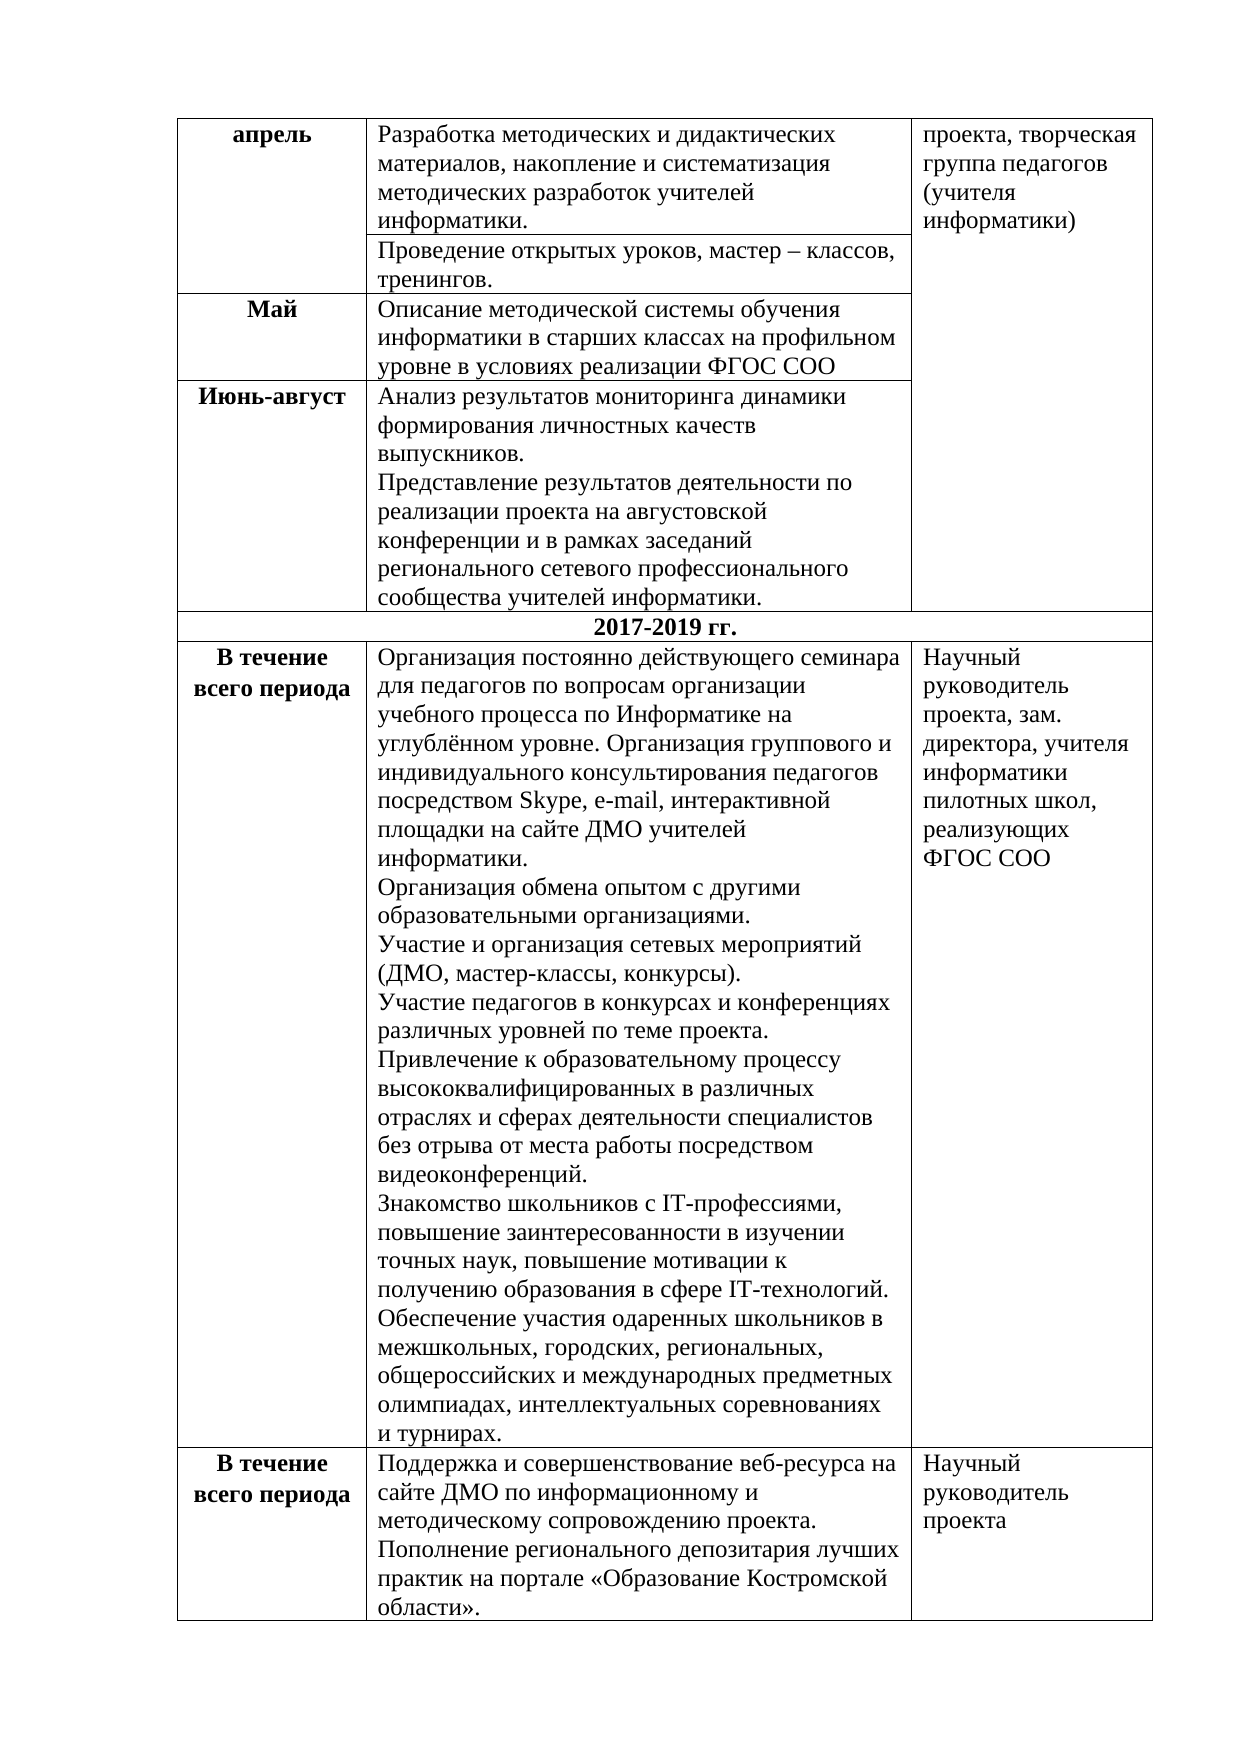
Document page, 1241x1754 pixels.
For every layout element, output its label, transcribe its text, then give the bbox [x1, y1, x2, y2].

table_cell Январь-апрель [178, 119, 366, 293]
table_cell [912, 119, 1152, 611]
table_cell В течение всего периода [178, 642, 366, 1447]
table_cell Научный руководитель проекта [912, 1448, 1152, 1620]
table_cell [367, 119, 911, 234]
table_cell В течение всего периода [178, 1448, 366, 1620]
table_cell Проведение открытых уроков, мастер – классов, тренингов. [367, 235, 911, 293]
table_cell Поддержка и совершенствование веб-ресурса на сайте ДМО по информационному и методическому сопровождению проекта. Пополнение регионального депозитария лучших практик на портале «Образование Костромской области». [367, 1448, 911, 1620]
table_cell Анализ результатов мониторинга динамики формирования личностных качеств выпускников. Представление результатов деятельности по реализации проекта на августовской конференции и в рамках заседаний регионального сетевого профессионального сообщества учителей информатики. [367, 381, 911, 611]
table_cell Научный руководитель проекта, зам. директора, учителя информатики пилотных школ, реализующих ФГОС СОО [912, 642, 1152, 1447]
table_cell Описание методической системы обучения информатики в старших классах на профильном уровне в условиях реализации ФГОС СОО [367, 294, 911, 380]
table_cell Май [178, 294, 366, 380]
table_cell Организация постоянно действующего семинара для педагогов по вопросам организации учебного процесса по Информатике на углублённом уровне. Организация группового и индивидуального консультирования педагогов посредством Skype, e-mail, интерактивной площадки на сайте ДМО учителей информатики. Организация обмена опытом с другими образовательными организациями. Участие и организация сетевых мероприятий (ДМО, мастер-классы, конкурсы). Участие педагогов в конкурсах и конференциях различных уровней по теме проекта. Привлечение к образовательному процессу высококвалифицированных в различных отраслях и сферах деятельности специалистов без отрыва от места работы посредством видеоконференций. Знакомство школьников c IT-профессиями, повышение заинтересованности в изучении точных наук, повышение мотивации к получению образования в сфере IT-технологий. Обеспечение участия одаренных школьников в межшкольных, городских, региональных, общероссийских и международных предметных олимпиадах, интеллектуальных соревнованиях и турнирах. [367, 642, 911, 1447]
table_cell 2017-2019 гг. [178, 612, 1152, 641]
table_cell Июнь-август [178, 381, 366, 611]
